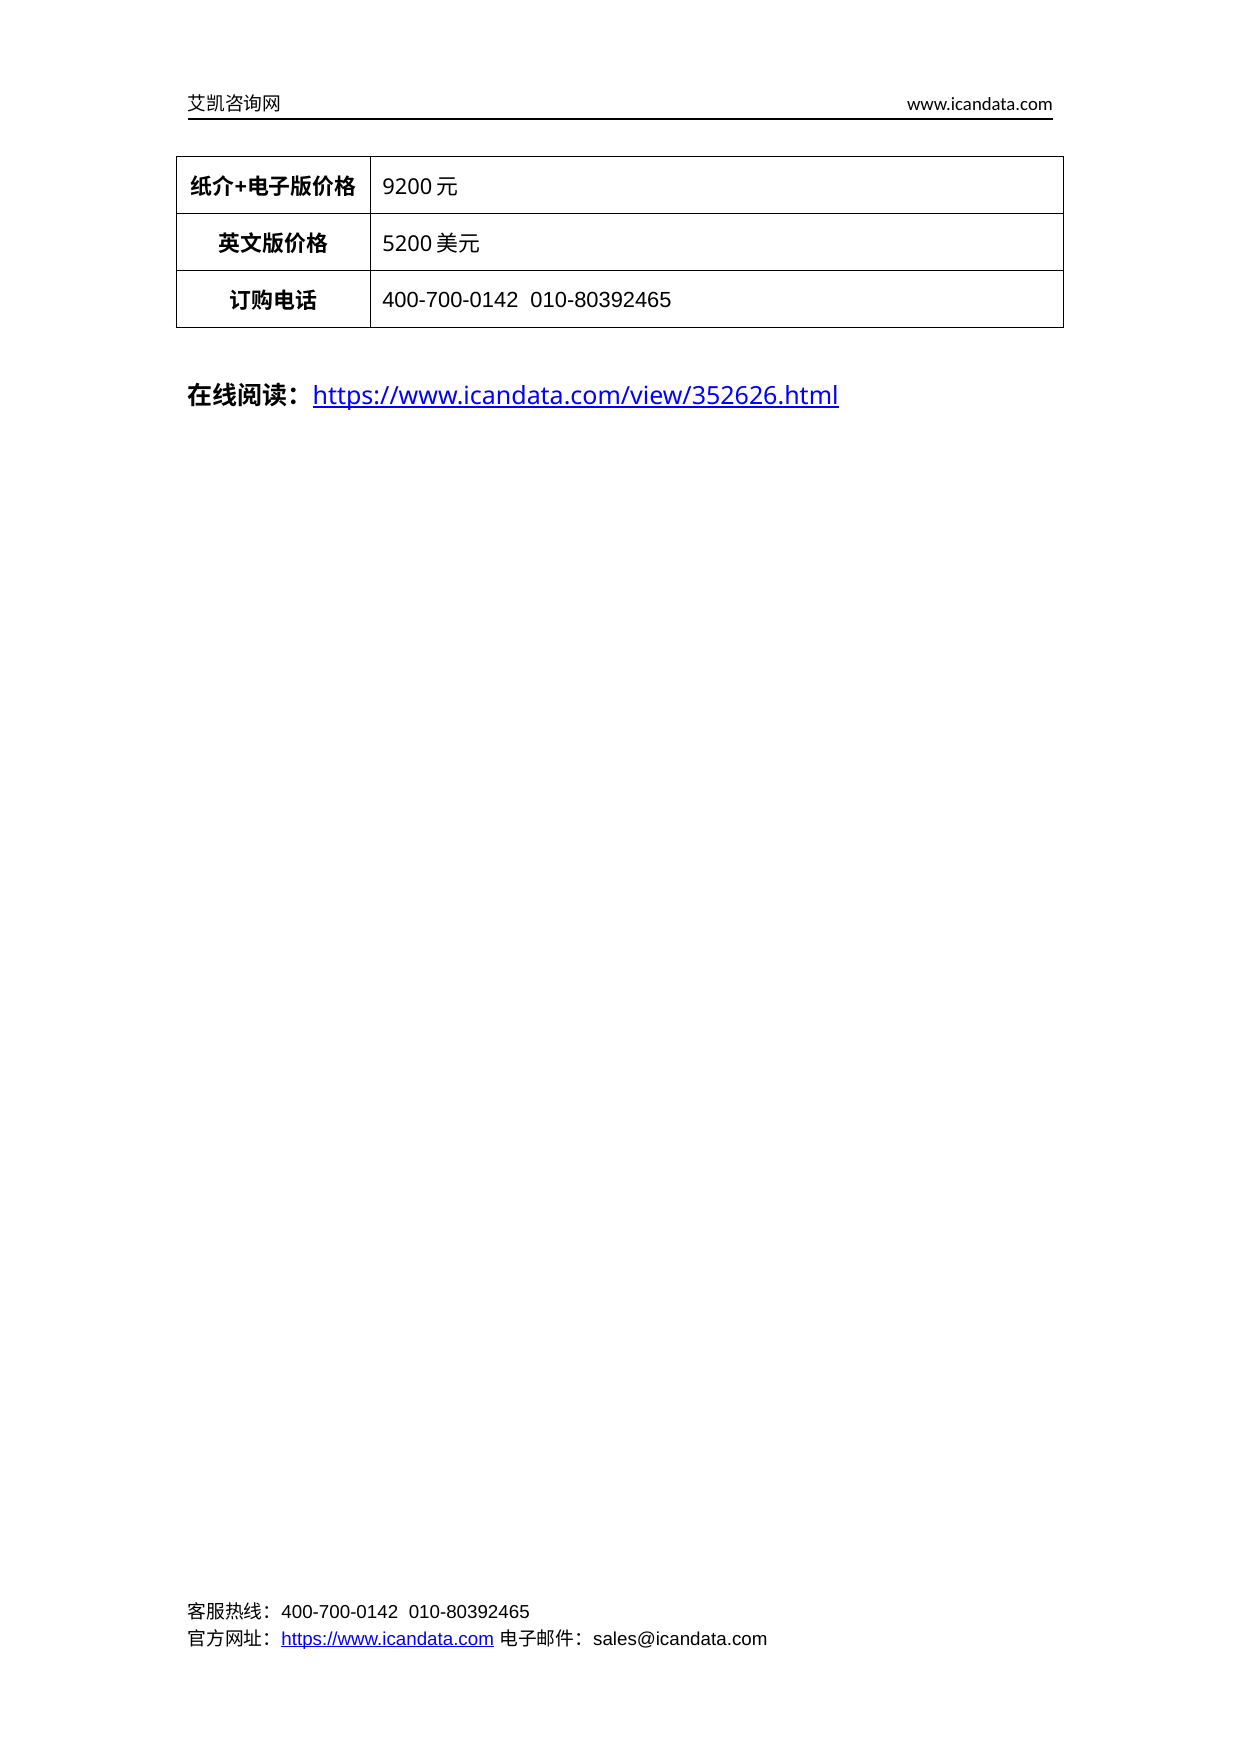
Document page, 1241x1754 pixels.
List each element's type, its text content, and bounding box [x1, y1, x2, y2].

table_cell 订购电话 [177, 271, 370, 327]
table_cell 400-700-0142 010-80392465 [371, 271, 1063, 327]
table_cell 纸介+电子版价格 [177, 157, 370, 213]
table_cell 英文版价格 [177, 214, 370, 270]
text 在线阅读：https://www.icandata.com/view/352626.html [187, 361, 1053, 426]
table_cell 5200美元 [371, 214, 1063, 270]
table_cell 9200元 [371, 157, 1063, 213]
